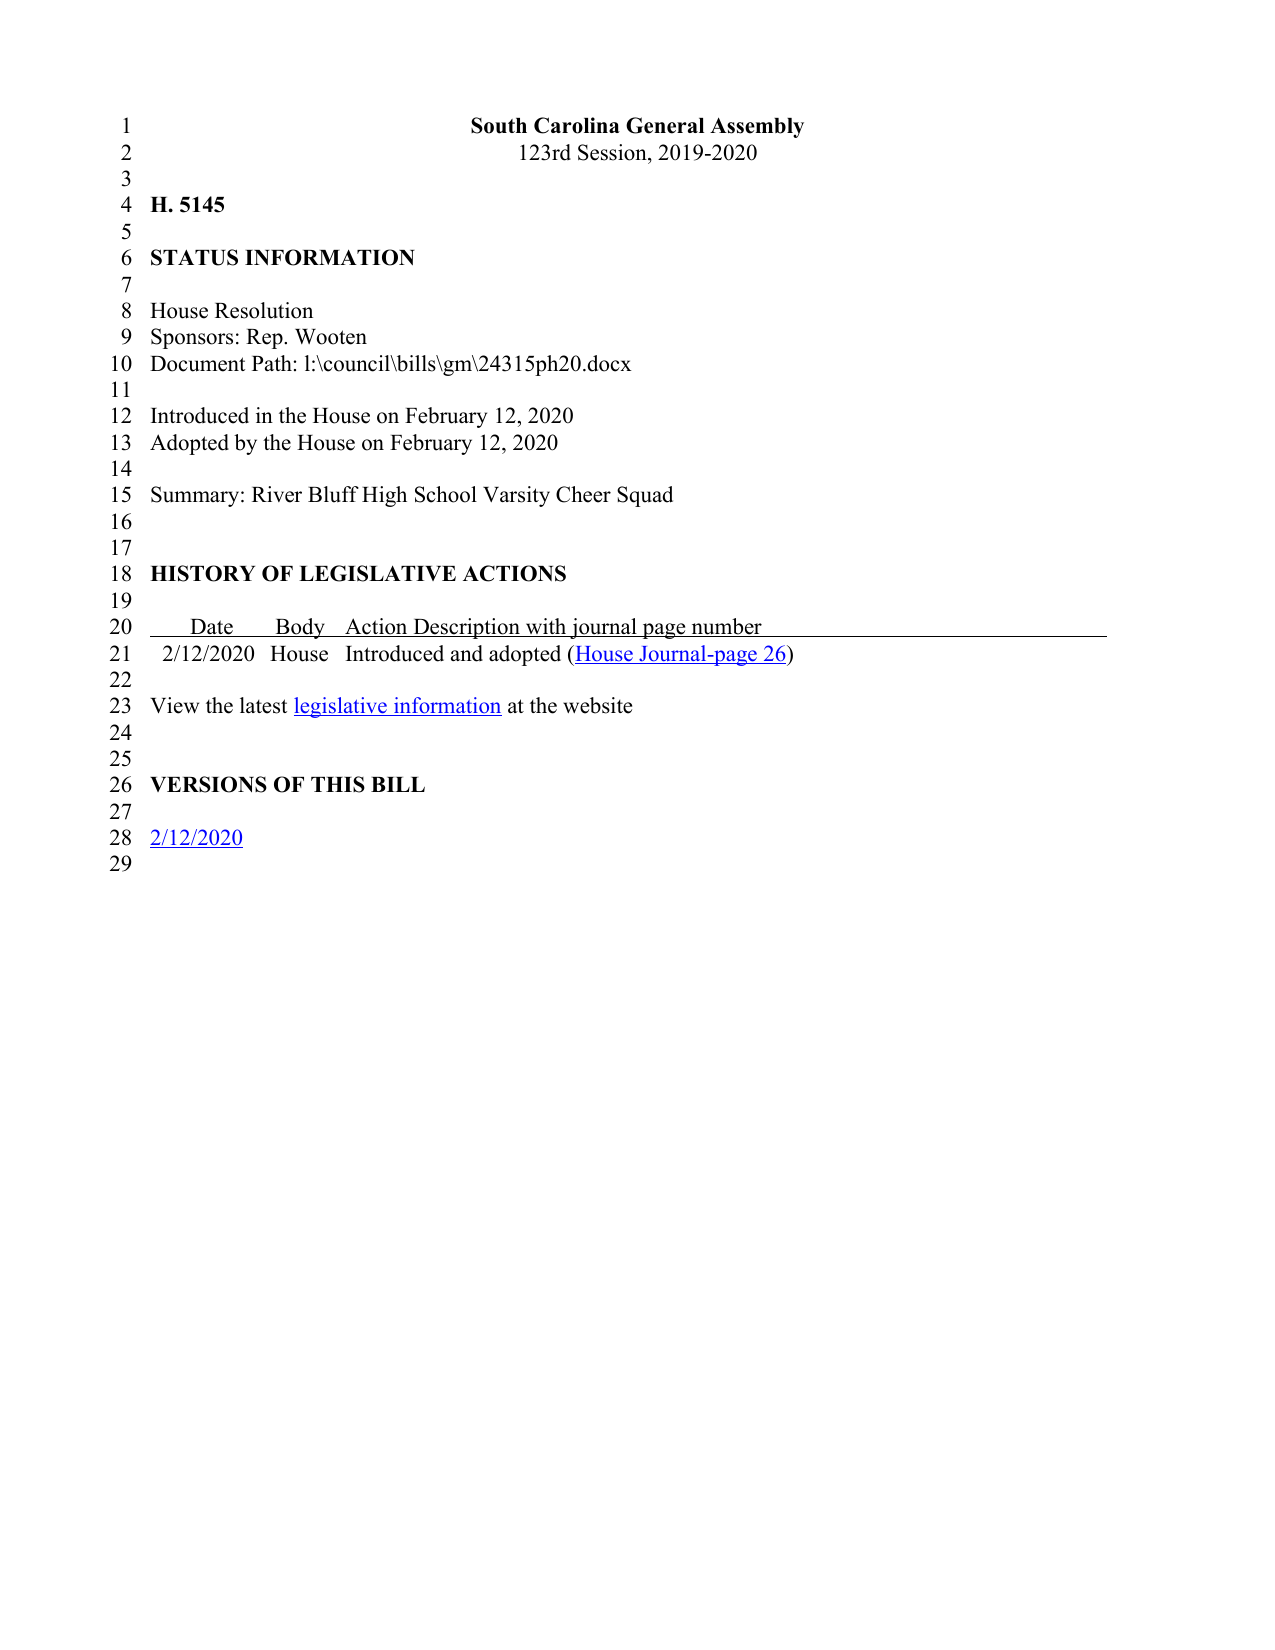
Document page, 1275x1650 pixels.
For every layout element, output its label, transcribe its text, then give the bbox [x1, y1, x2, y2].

text STATUS INFORMATION [150, 244, 1125, 271]
text 2/12/2020 House Introduced and adopted (House Journal-page 26) [150, 639, 1125, 666]
text Document Path: l:\council\bills\gm\24315ph20.docx [150, 350, 1125, 376]
text VERSIONS OF THIS BILL [150, 771, 1125, 798]
text 123rd Session, 2019-2020 [150, 139, 1125, 165]
text Date Body Action Description with journal page number [150, 613, 1125, 639]
text 2/12/2020 [150, 824, 1125, 850]
text Sponsors: Rep. Wooten [150, 323, 1125, 350]
text HISTORY OF LEGISLATIVE ACTIONS [150, 561, 1125, 587]
text South Carolina General Assembly [150, 112, 1125, 139]
text View the latest legislative information at the website [150, 692, 1125, 719]
text H. 5145 [150, 192, 1125, 218]
text Introduced in the House on February 12, 2020 [150, 402, 1125, 429]
text Summary: River Bluff High School Varsity Cheer Squad [150, 481, 1125, 508]
text House Resolution [150, 297, 1125, 323]
text Adopted by the House on February 12, 2020 [150, 429, 1125, 455]
